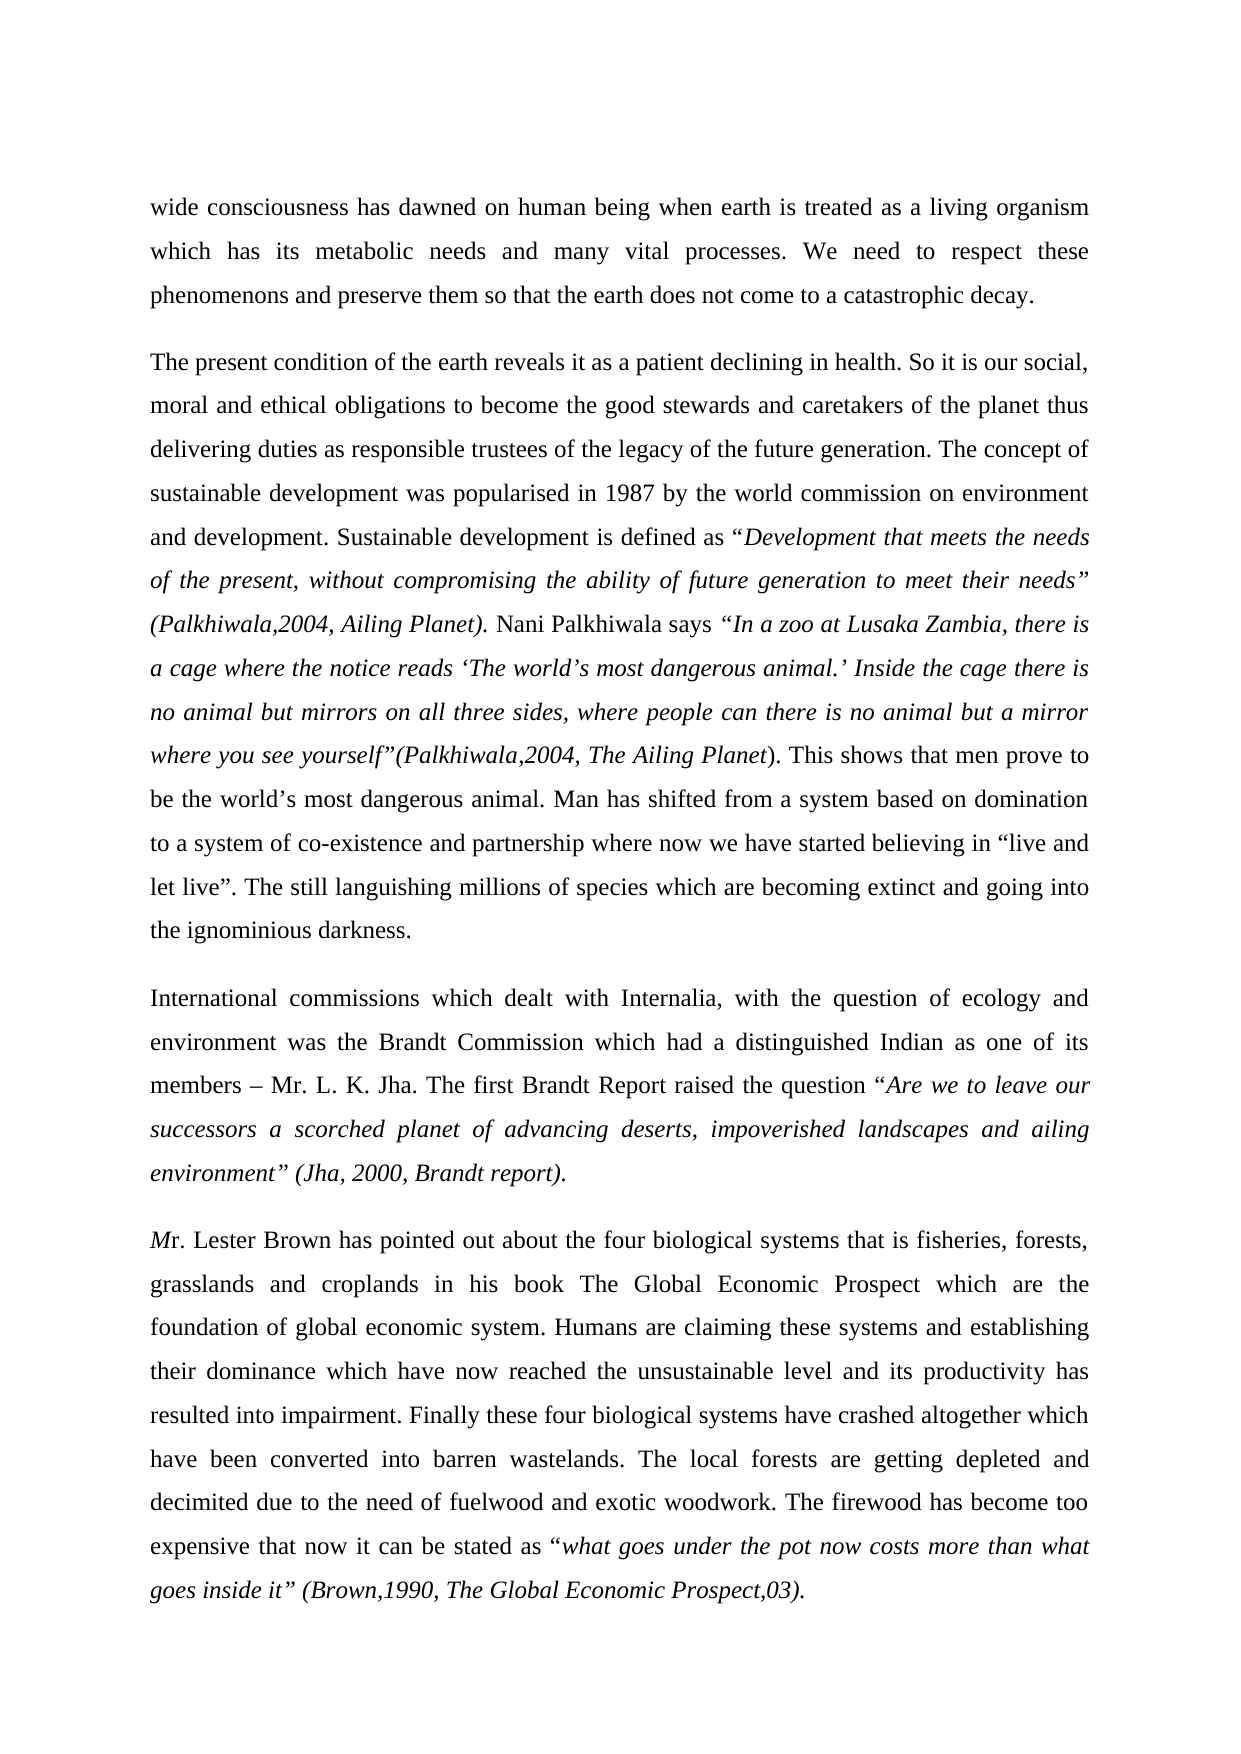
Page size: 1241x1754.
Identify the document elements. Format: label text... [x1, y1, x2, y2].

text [150, 177, 1090, 308]
text International commissions which dealt with Internalia, with the question of ecology and environment was the Brandt Commission which had a distinguished Indian as one of its members – Mr. L. K. Jha. The first Brandt Report raised the question “Are we to leave our successors a scorched planet of advancing deserts, impoverished landscapes and ailing environment” (Jha, 2000, Brandt report). [150, 968, 1090, 1187]
text The present condition of the earth reveals it as a patient declining in health. So it is our social, moral and ethical obligations to become the good stewards and caretakers of the planet thus delivering duties as responsible trustees of the legacy of the future generation. The concept of sustainable development was popularised in 1987 by the world commission on environment and development. Sustainable development is defined as “Development that meets the needs of the present, without compromising the ability of future generation to meet their needs” (Palkhiwala,2004, Ailing Planet). Nani Palkhiwala says “In a zoo at Lusaka Zambia, there is a cage where the notice reads ‘The world’s most dangerous animal.’ Inside the cage there is no animal but mirrors on all three sides, where people can there is no animal but a mirror where you see yourself”(Palkhiwala,2004, The Ailing Planet). This shows that men prove to be the world’s most dangerous animal. Man has shifted from a system based on domination to a system of co-existence and partnership where now we have started believing in “live and let live”. The still languishing millions of species which are becoming extinct and going into the ignominious darkness. [150, 332, 1090, 944]
text Mr. Lester Brown has pointed out about the four biological systems that is fisheries, forests, grasslands and croplands in his book The Global Economic Prospect which are the foundation of global economic system. Humans are claiming these systems and establishing their dominance which have now reached the unsustainable level and its productivity has resulted into impairment. Finally these four biological systems have crashed altogether which have been converted into barren wastelands. The local forests are getting depleted and decimited due to the need of fuelwood and exotic woodwork. The firewood has become too expensive that now it can be stated as “what goes under the pot now costs more than what goes inside it” (Brown,1990, The Global Economic Prospect,03). [150, 1210, 1090, 1604]
